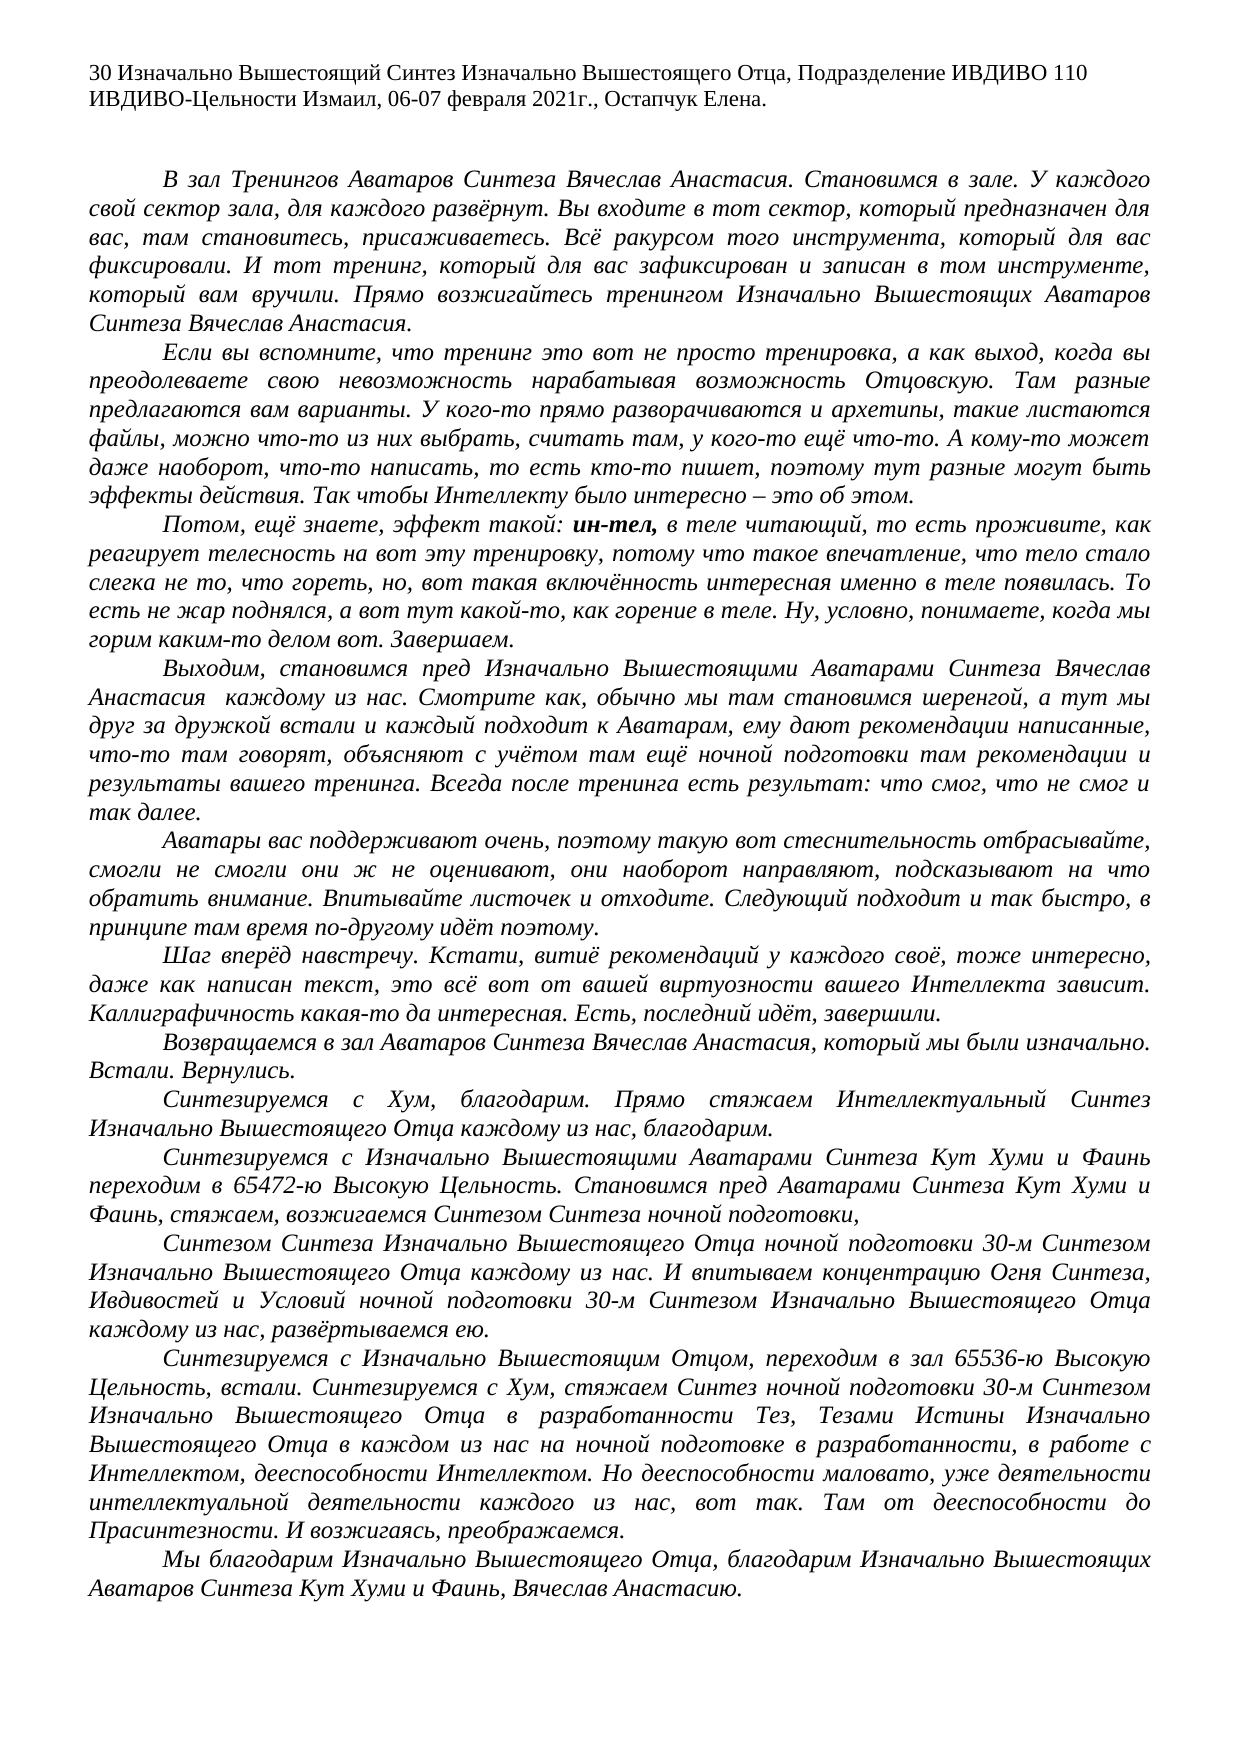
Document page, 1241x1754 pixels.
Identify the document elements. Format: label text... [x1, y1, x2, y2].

text Выходим, становимся пред Изначально Вышестоящими Аватарами Синтеза Вячеслав Анастасия каждому из нас. Смотрите как, обычно мы там становимся шеренгой, а тут мы друг за дружкой встали и каждый подходит к Аватарам, ему дают рекомендации написанные, что-то там говорят, объясняют с учётом там ещё ночной подготовки там рекомендации и результаты вашего тренинга. Всегда после тренинга есть результат: что смог, что не смог и так далее. [89, 653, 1152, 826]
text Синтезируемся с Изначально Вышестоящим Отцом, переходим в зал 65536-ю Высокую Цельность, встали. Синтезируемся с Хум, стяжаем Синтез ночной подготовки 30-м Синтезом Изначально Вышестоящего Отца в разработанности Тез, Тезами Истины Изначально Вышестоящего Отца в каждом из нас на ночной подготовке в разработанности, в работе с Интеллектом, дееспособности Интеллектом. Но дееспособности маловато, уже деятельности интеллектуальной деятельности каждого из нас, вот так. Там от дееспособности до Прасинтезности. И возжигаясь, преображаемся. [89, 1343, 1152, 1544]
text Аватары вас поддерживают очень, поэтому такую вот стеснительность отбрасывайте, смогли не смогли они ж не оценивают, они наоборот направляют, подсказывают на что обратить внимание. Впитывайте листочек и отходите. Следующий подходит и так быстро, в принципе там время по-другому идёт поэтому. [89, 826, 1152, 941]
text Синтезируемся с Изначально Вышестоящими Аватарами Синтеза Кут Хуми и Фаинь переходим в 65472-ю Высокую Цельность. Становимся пред Аватарами Синтеза Кут Хуми и Фаинь, стяжаем, возжигаемся Синтезом Синтеза ночной подготовки, [89, 1142, 1152, 1228]
text Если вы вспомните, что тренинг это вот не просто тренировка, а как выход, когда вы преодолеваете свою невозможность нарабатывая возможность Отцовскую. Там разные предлагаются вам варианты. У кого-то прямо разворачиваются и архетипы, такие листаются файлы, можно что-то из них выбрать, считать там, у кого-то ещё что-то. А кому-то может даже наоборот, что-то написать, то есть кто-то пишет, поэтому тут разные могут быть эффекты действия. Так чтобы Интеллекту было интересно – это об этом. [89, 337, 1152, 509]
text Потом, ещё знаете, эффект такой: ин-тел, в теле читающий, то есть проживите, как реагирует телесность на вот эту тренировку, потому что такое впечатление, что тело стало слегка не то, что гореть, но, вот такая включённость интересная именно в теле появилась. То есть не жар поднялся, а вот тут какой-то, как горение в теле. Ну, условно, понимаете, когда мы горим каким-то делом вот. Завершаем. [89, 509, 1152, 653]
text Шаг вперёд навстречу. Кстати, витиё рекомендаций у каждого своё, тоже интересно, даже как написан текст, это всё вот от вашей виртуозности вашего Интеллекта зависит. Каллиграфичность какая-то да интересная. Есть, последний идёт, завершили. [89, 941, 1152, 1027]
text Мы благодарим Изначально Вышестоящего Отца, благодарим Изначально Вышестоящих Аватаров Синтеза Кут Хуми и Фаинь, Вячеслав Анастасию. [89, 1544, 1152, 1602]
text Синтезируемся с Хум, благодарим. Прямо стяжаем Интеллектуальный Синтез Изначально Вышестоящего Отца каждому из нас, благодарим. [89, 1084, 1152, 1142]
text Возвращаемся в зал Аватаров Синтеза Вячеслав Анастасия, который мы были изначально. Встали. Вернулись. [89, 1027, 1152, 1084]
text В зал Тренингов Аватаров Синтеза Вячеслав Анастасия. Становимся в зале. У каждого свой сектор зала, для каждого развёрнут. Вы входите в тот сектор, который предназначен для вас, там становитесь, присаживаетесь. Всё ракурсом того инструмента, который для вас фиксировали. И тот тренинг, который для вас зафиксирован и записан в том инструменте, который вам вручили. Прямо возжигайтесь тренингом Изначально Вышестоящих Аватаров Синтеза Вячеслав Анастасия. [89, 164, 1152, 337]
text Синтезом Синтеза Изначально Вышестоящего Отца ночной подготовки 30-м Синтезом Изначально Вышестоящего Отца каждому из нас. И впитываем концентрацию Огня Синтеза, Ивдивостей и Условий ночной подготовки 30-м Синтезом Изначально Вышестоящего Отца каждому из нас, развёртываемся ею. [89, 1228, 1152, 1343]
